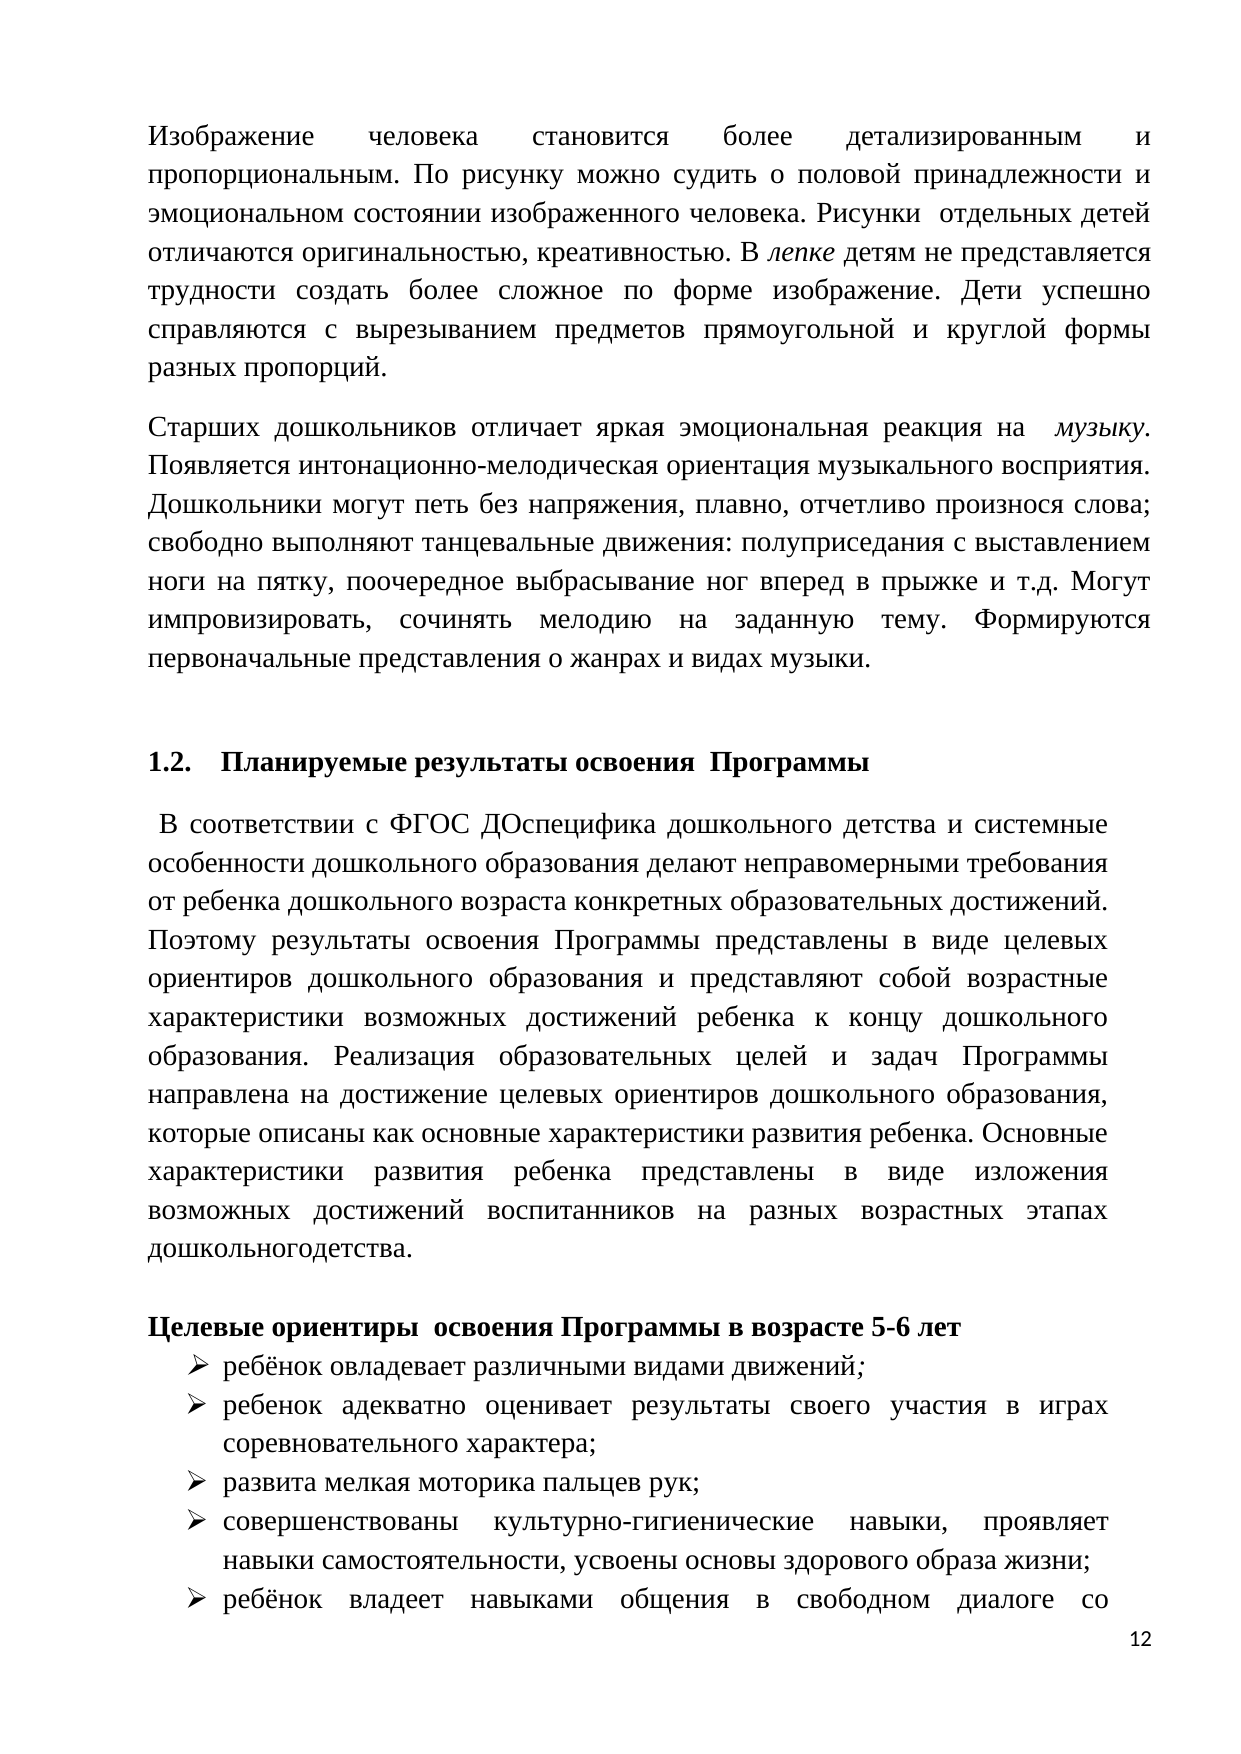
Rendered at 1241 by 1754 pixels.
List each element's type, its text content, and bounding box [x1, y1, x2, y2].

list совершенствованы культурно-гигиенические навыки, проявляет навыки самостоятельности, усвоены основы здорового образа жизни; [185, 1503, 1109, 1575]
text Целевые ориентиры освоения Программы в возрасте 5-6 лет [148, 1309, 1152, 1342]
text Старших дошкольников отличает яркая эмоциональная реакция на музыку. Появляется интонационно-мелодическая ориентация музыкального восприятия. Дошкольники могут петь без напряжения, плавно, отчетливо произнося слова; свободно выполняют танцевальные движения: полуприседания с выставлением ноги на пятку, поочередное выбрасывание ног вперед в прыжке и т.д. Могут импровизировать, сочинять мелодию на заданную тему. Формируются первоначальные представления о жанрах и видах музыки. [148, 409, 1152, 673]
list ребёнок овладевает различными видами движений; [185, 1348, 1109, 1381]
list ребенок адекватно оценивает результаты своего участия в играх соревновательного характера; [185, 1387, 1109, 1459]
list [185, 1581, 1109, 1614]
list развита мелкая моторика пальцев рук; [185, 1464, 1109, 1498]
subtitle 1.2. Планируемые результаты освоения Программы [148, 744, 1152, 778]
text В соответствии с ФГОС ДОспецифика дошкольного детства и системные особенности дошкольного образования делают неправомерными требования от ребенка дошкольного возраста конкретных образовательных достижений. Поэтому результаты освоения Программы представлены в виде целевых ориентиров дошкольного образования и представляют собой возрастные характеристики возможных достижений ребенка к концу дошкольного образования. Реализация образовательных целей и задач Программы направлена на достижение целевых ориентиров дошкольного образования, которые описаны как основные характеристики развития ребенка. Основные характеристики развития ребенка представлены в виде изложения возможных достижений воспитанников на разных возрастных этапах дошкольногодетства. [148, 806, 1109, 1264]
text Изображение человека становится более детализированным и пропорциональным. По рисунку можно судить о половой принадлежности и эмоциональном состоянии изображенного человека. Рисунки отдельных детей отличаются оригинальностью, креативностью. В лепке детям не представляется трудности создать более сложное по форме изображение. Дети успешно справляются с вырезыванием предметов прямоугольной и круглой формы разных пропорций. [148, 118, 1152, 383]
